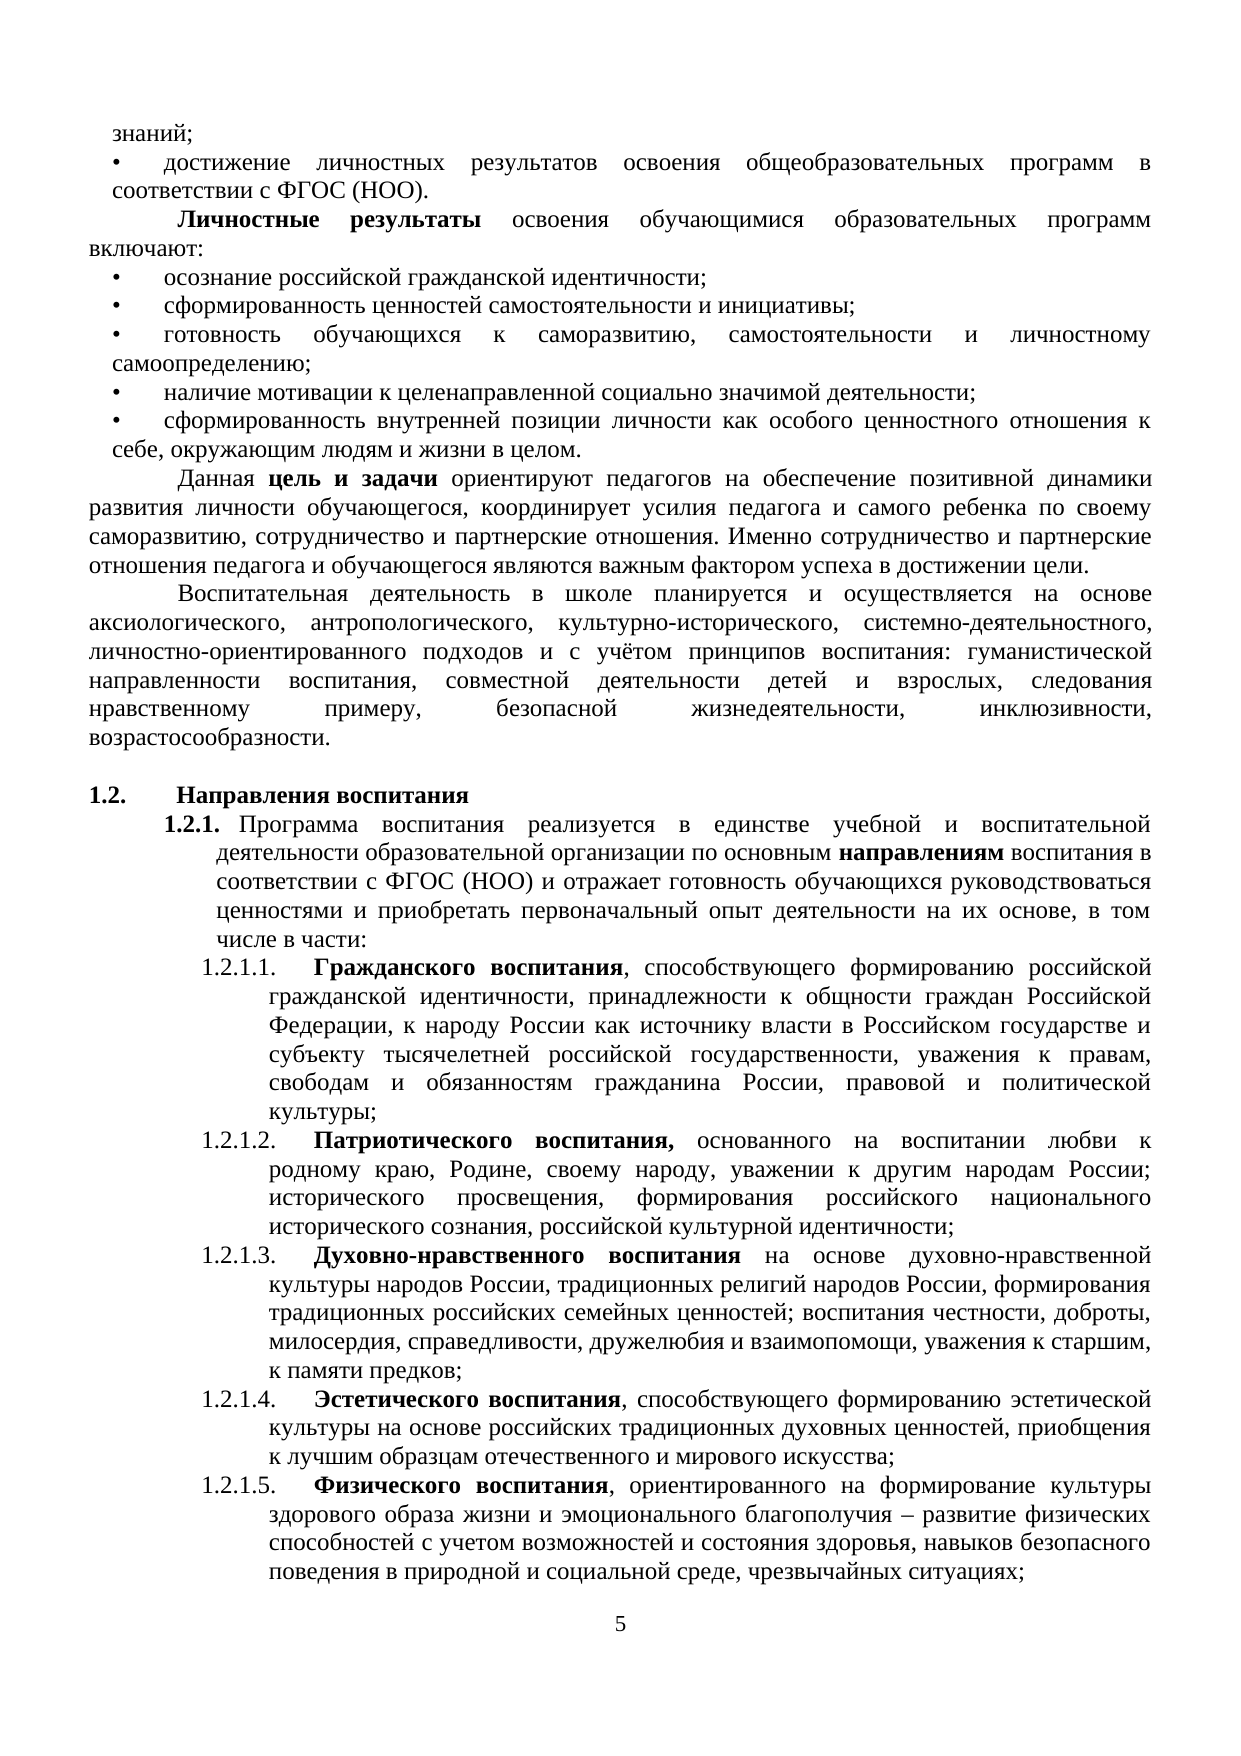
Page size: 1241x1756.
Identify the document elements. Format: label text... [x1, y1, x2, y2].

subtitle Физического воспитания, ориентированного на формирование культуры здорового образа жизни и эмоционального благополучия – развитие физических способностей с учетом возможностей и состояния здоровья, навыков безопасного поведения в природной и социальной среде, чрезвычайных ситуациях; [201, 1470, 1152, 1585]
subtitle Личностные результаты освоения обучающимися образовательных программ включают: [89, 204, 1152, 262]
subtitle • осознание российской гражданской идентичности; [112, 262, 1152, 291]
subtitle Направления воспитания [89, 780, 1152, 809]
subtitle Эстетического воспитания, способствующего формированию эстетической культуры на основе российских традиционных духовных ценностей, приобщения к лучшим образцам отечественного и мирового искусства; [201, 1384, 1152, 1470]
subtitle • наличие мотивации к целенаправленной социально значимой деятельности; [112, 377, 1152, 406]
subtitle Духовно-нравственного воспитания на основе духовно-нравственной культуры народов России, традиционных религий народов России, формирования традиционных российских семейных ценностей; воспитания честности, доброты, милосердия, справедливости, дружелюбия и взаимопомощи, уважения к старшим, к памяти предков; [201, 1240, 1152, 1384]
subtitle • готовность обучающихся к саморазвитию, самостоятельности и личностному самоопределению; [112, 319, 1152, 377]
text Воспитательная деятельность в школе планируется и осуществляется на основе аксиологического, антропологического, культурно-исторического, системно-деятельностного, личностно-ориентированного подходов и с учётом принципов воспитания: гуманистической направленности воспитания, совместной деятельности детей и взрослых, следования нравственному примеру, безопасной жизнедеятельности, инклюзивности, возрастосообразности. [89, 578, 1152, 751]
subtitle Программа воспитания реализуется в единстве учебной и воспитательной деятельности образовательной организации по основным направлениям воспитания в соответствии с ФГОС (НОО) и отражает готовность обучающихся руководствоваться ценностями и приобретать первоначальный опыт деятельности на их основе, в том числе в части: [164, 809, 1152, 952]
subtitle • сформированность ценностей самостоятельности и инициативы; [112, 291, 1152, 319]
subtitle • сформированность внутренней позиции личности как особого ценностного отношения к себе, окружающим людям и жизни в целом. [112, 406, 1152, 463]
subtitle Патриотического воспитания, основанного на воспитании любви к родному краю, Родине, своему народу, уважении к другим народам России; исторического просвещения, формирования российского национального исторического сознания, российской культурной идентичности; [201, 1125, 1152, 1240]
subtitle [112, 118, 1152, 147]
text Данная цель и задачи ориентируют педагогов на обеспечение позитивной динамики развития личности обучающегося, координирует усилия педагога и самого ребенка по своему саморазвитию, сотрудничество и партнерские отношения. Именно сотрудничество и партнерские отношения педагога и обучающегося являются важным фактором успеха в достижении цели. [89, 463, 1152, 578]
subtitle • достижение личностных результатов освоения общеобразовательных программ в соответствии с ФГОС (НОО). [112, 147, 1152, 204]
subtitle Гражданского воспитания, способствующего формированию российской гражданской идентичности, принадлежности к общности граждан Российской Федерации, к народу России как источнику власти в Российском государстве и субъекту тысячелетней российской государственности, уважения к правам, свободам и обязанностям гражданина России, правовой и политической культуры; [201, 952, 1152, 1125]
